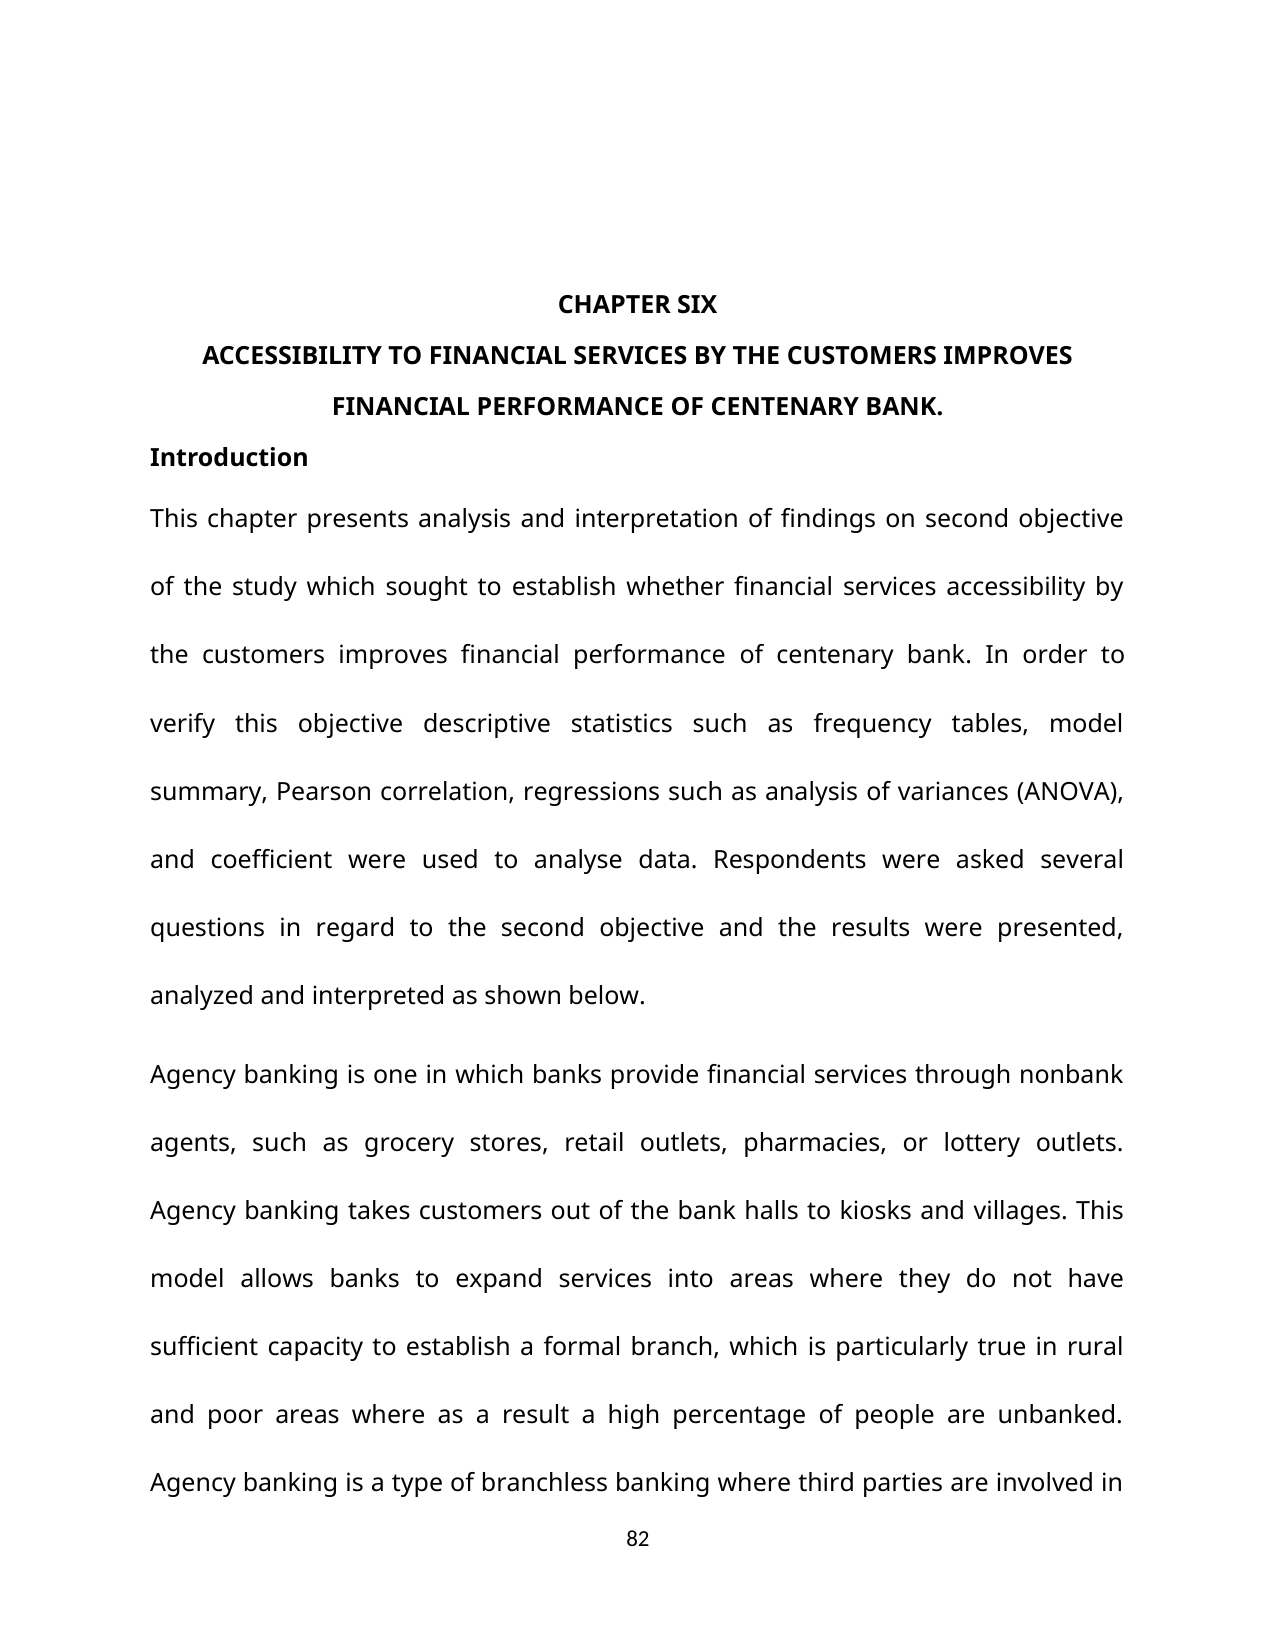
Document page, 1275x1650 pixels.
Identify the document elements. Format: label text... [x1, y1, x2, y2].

subtitle ACCESSIBILITY TO FINANCIAL SERVICES BY THE CUSTOMERS IMPROVES FINANCIAL PERFORMANCE OF CENTENARY BANK. [150, 337, 1125, 422]
text This chapter presents analysis and interpretation of findings on second objective of the study which sought to establish whether financial services accessibility by the customers improves financial performance of centenary bank. In order to verify this objective descriptive statistics such as frequency tables, model summary, Pearson correlation, regressions such as analysis of variances (ANOVA), and coefficient were used to analyse data. Respondents were asked several questions in regard to the second objective and the results were presented, analyzed and interpreted as shown below. [150, 501, 1125, 1012]
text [150, 1056, 1125, 1499]
subtitle CHAPTER SIX [150, 286, 1125, 320]
subtitle Introduction [150, 439, 1125, 473]
